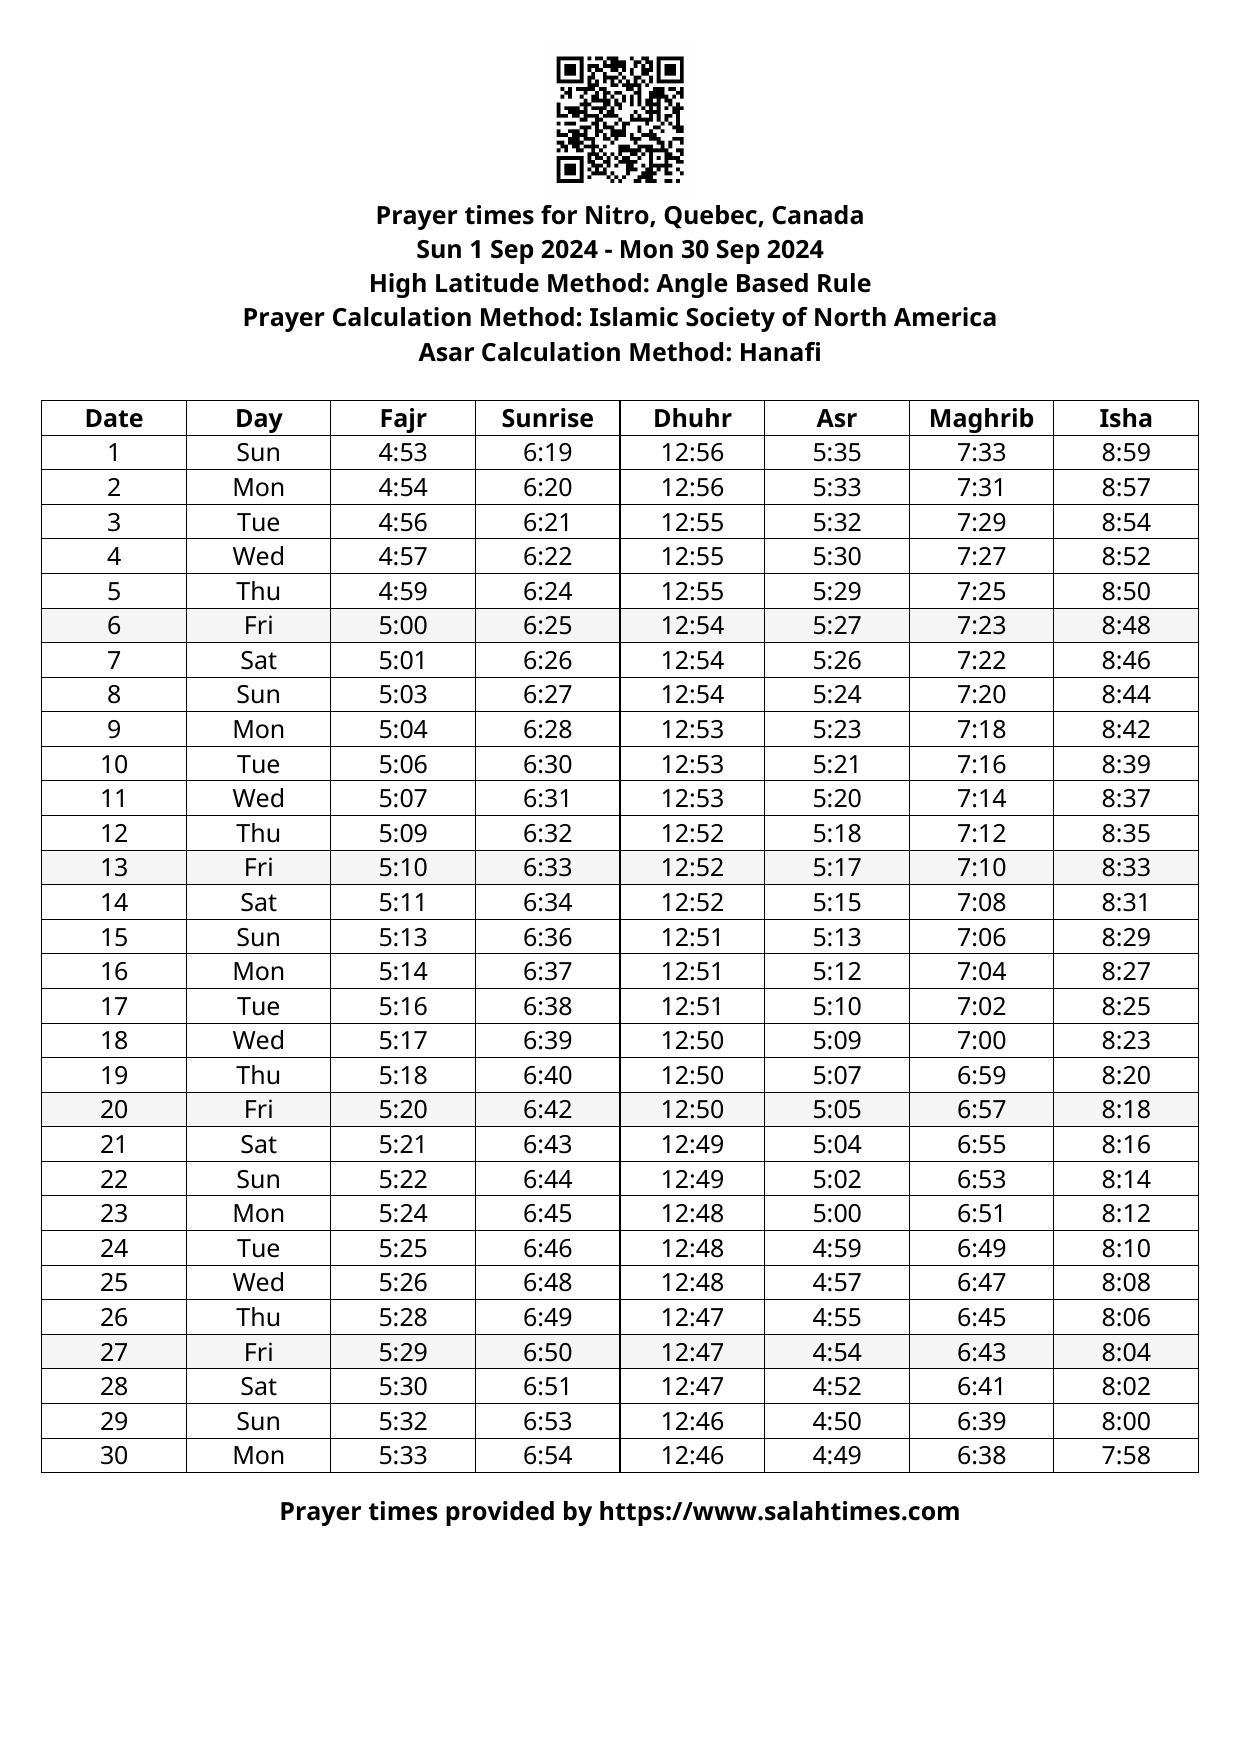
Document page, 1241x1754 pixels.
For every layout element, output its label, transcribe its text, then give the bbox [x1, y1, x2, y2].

table_cell 16 [42, 954, 186, 988]
table_cell 23 [42, 1196, 186, 1230]
table_cell 14 [42, 885, 186, 919]
table_cell 4:54 [331, 470, 475, 504]
table_cell 8:20 [1054, 1058, 1198, 1092]
table_cell 5:26 [765, 643, 909, 677]
table_cell 6:48 [476, 1266, 619, 1299]
table_cell 7:23 [910, 609, 1053, 642]
table_cell 7:22 [910, 643, 1053, 677]
table_cell 8:46 [1054, 643, 1198, 677]
table_cell Tue [187, 505, 330, 538]
table_cell 5:07 [331, 781, 475, 815]
table_header Dhuhr [621, 401, 764, 434]
table_cell 24 [42, 1231, 186, 1264]
table_cell Tue [187, 747, 330, 780]
table_cell Tue [187, 1231, 330, 1264]
table_cell 10 [42, 747, 186, 780]
table_cell 5:33 [331, 1439, 475, 1472]
table_cell Fri [187, 851, 330, 884]
table_cell 6:55 [910, 1127, 1053, 1161]
table_cell 4:57 [765, 1266, 909, 1299]
table_cell 12:52 [621, 816, 764, 849]
table_cell 12:56 [621, 436, 764, 469]
table_cell 8:48 [1054, 609, 1198, 642]
table_cell 6:32 [476, 816, 619, 849]
table_cell 8:39 [1054, 747, 1198, 780]
table_cell 8:42 [1054, 712, 1198, 746]
table_cell 6:42 [476, 1093, 619, 1126]
table_cell 12:47 [621, 1335, 764, 1368]
table_cell 5:01 [331, 643, 475, 677]
table_cell 5:02 [765, 1162, 909, 1195]
table_cell 4:57 [331, 539, 475, 573]
table_cell 6:26 [476, 643, 619, 677]
table_cell 6:25 [476, 609, 619, 642]
table_cell 6:43 [910, 1335, 1053, 1368]
table_cell Fri [187, 609, 330, 642]
table_cell 8:25 [1054, 989, 1198, 1022]
table_cell 5:32 [331, 1404, 475, 1437]
table_cell Sat [187, 1369, 330, 1403]
table_cell 6:20 [476, 470, 619, 504]
table_cell 12:56 [621, 470, 764, 504]
table_cell 7:58 [1054, 1439, 1198, 1472]
table_cell Tue [187, 989, 330, 1022]
table_cell 8:59 [1054, 436, 1198, 469]
table_cell 7:31 [910, 470, 1053, 504]
table_cell 5:09 [331, 816, 475, 849]
table_cell 6 [42, 609, 186, 642]
table_cell 6:45 [910, 1300, 1053, 1334]
table_cell 2 [42, 470, 186, 504]
table_cell 12:55 [621, 539, 764, 573]
table_cell 8:08 [1054, 1266, 1198, 1299]
table_cell 12:48 [621, 1266, 764, 1299]
table_cell 4 [42, 539, 186, 573]
table_cell 5:17 [765, 851, 909, 884]
table_cell 6:50 [476, 1335, 619, 1368]
table_cell 6:45 [476, 1196, 619, 1230]
table_header Isha [1054, 401, 1198, 434]
table_cell Mon [187, 712, 330, 746]
table_cell 5:24 [765, 678, 909, 711]
table_cell 5:10 [331, 851, 475, 884]
table_cell 6:53 [476, 1404, 619, 1437]
table_cell Sun [187, 1162, 330, 1195]
table_cell 12:51 [621, 954, 764, 988]
table_cell Thu [187, 1058, 330, 1092]
table_cell 8:52 [1054, 539, 1198, 573]
table_cell 4:49 [765, 1439, 909, 1472]
table_cell 27 [42, 1335, 186, 1368]
table_cell 5 [42, 574, 186, 607]
table_cell 6:49 [476, 1300, 619, 1334]
table_cell 5:03 [331, 678, 475, 711]
table_cell 6:36 [476, 920, 619, 953]
table_cell 12:50 [621, 1024, 764, 1057]
table_cell 8 [42, 678, 186, 711]
table_cell 6:46 [476, 1231, 619, 1264]
table_cell 5:21 [765, 747, 909, 780]
table_cell 5:10 [765, 989, 909, 1022]
table_cell 8:33 [1054, 851, 1198, 884]
table_cell Sun [187, 678, 330, 711]
table_cell 12:53 [621, 781, 764, 815]
table_cell 5:25 [331, 1231, 475, 1264]
table_cell 12:46 [621, 1439, 764, 1472]
table_cell 7:04 [910, 954, 1053, 988]
table_cell 5:16 [331, 989, 475, 1022]
table_cell 8:16 [1054, 1127, 1198, 1161]
table_cell 12:48 [621, 1231, 764, 1264]
table_cell 8:29 [1054, 920, 1198, 953]
table_cell 4:55 [765, 1300, 909, 1334]
table_cell 5:27 [765, 609, 909, 642]
table_cell 7:20 [910, 678, 1053, 711]
table_cell 7:33 [910, 436, 1053, 469]
table_cell 1 [42, 436, 186, 469]
table_cell 7:00 [910, 1024, 1053, 1057]
table_cell 5:09 [765, 1024, 909, 1057]
table_cell 12:46 [621, 1404, 764, 1437]
table_cell 5:29 [765, 574, 909, 607]
table_cell 5:30 [765, 539, 909, 573]
table_cell 7:14 [910, 781, 1053, 815]
table_cell 5:12 [765, 954, 909, 988]
table_cell Sun [187, 920, 330, 953]
table_cell 6:40 [476, 1058, 619, 1092]
table_cell Mon [187, 1196, 330, 1230]
table_cell 6:33 [476, 851, 619, 884]
table_cell 5:20 [331, 1093, 475, 1126]
table_cell 4:52 [765, 1369, 909, 1403]
table_cell 12:55 [621, 574, 764, 607]
table_cell 7:16 [910, 747, 1053, 780]
table_cell 6:39 [476, 1024, 619, 1057]
table_cell Wed [187, 1024, 330, 1057]
table_cell Fri [187, 1093, 330, 1126]
table_cell Thu [187, 574, 330, 607]
table_cell 5:21 [331, 1127, 475, 1161]
table_cell 20 [42, 1093, 186, 1126]
table_cell 15 [42, 920, 186, 953]
table_cell 6:24 [476, 574, 619, 607]
table_cell 12:52 [621, 851, 764, 884]
table_cell 8:37 [1054, 781, 1198, 815]
text Prayer times for Nitro, Quebec, Canada [42, 198, 1198, 232]
table_cell 18 [42, 1024, 186, 1057]
table_cell 12:47 [621, 1369, 764, 1403]
table_cell 12:49 [621, 1127, 764, 1161]
text Asar Calculation Method: Hanafi [42, 334, 1198, 368]
table_cell 5:35 [765, 436, 909, 469]
table_cell 6:44 [476, 1162, 619, 1195]
table_header Day [187, 401, 330, 434]
table_cell Thu [187, 1300, 330, 1334]
table_cell 11 [42, 781, 186, 815]
table_cell 6:22 [476, 539, 619, 573]
table_cell 7 [42, 643, 186, 677]
table_cell 28 [42, 1369, 186, 1403]
table_header Sunrise [476, 401, 619, 434]
table_cell 8:18 [1054, 1093, 1198, 1126]
table_cell 5:18 [765, 816, 909, 849]
table_cell 4:59 [765, 1231, 909, 1264]
table_cell 5:07 [765, 1058, 909, 1092]
table_cell 5:18 [331, 1058, 475, 1092]
table_cell 5:11 [331, 885, 475, 919]
table_cell 6:28 [476, 712, 619, 746]
table_cell 6:30 [476, 747, 619, 780]
table_cell 19 [42, 1058, 186, 1092]
table_cell 5:22 [331, 1162, 475, 1195]
table_cell 12:53 [621, 747, 764, 780]
table_cell 5:00 [331, 609, 475, 642]
table_cell 8:23 [1054, 1024, 1198, 1057]
table_cell 5:13 [765, 920, 909, 953]
table_cell 12:52 [621, 885, 764, 919]
table_cell 12:54 [621, 678, 764, 711]
table_cell 6:21 [476, 505, 619, 538]
table_cell 12:54 [621, 609, 764, 642]
table_cell 5:28 [331, 1300, 475, 1334]
table_header Fajr [331, 401, 475, 434]
table_cell Mon [187, 470, 330, 504]
table_cell 6:37 [476, 954, 619, 988]
table_cell 6:49 [910, 1231, 1053, 1264]
table_cell 6:47 [910, 1266, 1053, 1299]
table_cell 5:32 [765, 505, 909, 538]
table_cell 12:50 [621, 1093, 764, 1126]
table_cell 21 [42, 1127, 186, 1161]
table_cell 7:29 [910, 505, 1053, 538]
table_cell 12:54 [621, 643, 764, 677]
table_cell 12:48 [621, 1196, 764, 1230]
table_cell 6:31 [476, 781, 619, 815]
table_cell 12:51 [621, 989, 764, 1022]
table_cell 8:57 [1054, 470, 1198, 504]
table_cell 4:54 [765, 1335, 909, 1368]
text Prayer times provided by https://www.salahtimes.com [42, 1494, 1198, 1528]
table_cell 17 [42, 989, 186, 1022]
table_cell 12:51 [621, 920, 764, 953]
table_cell Sat [187, 885, 330, 919]
table_cell 22 [42, 1162, 186, 1195]
table_cell 7:25 [910, 574, 1053, 607]
table_cell 6:41 [910, 1369, 1053, 1403]
table_cell 7:27 [910, 539, 1053, 573]
table_cell 6:38 [476, 989, 619, 1022]
table_cell 3 [42, 505, 186, 538]
text High Latitude Method: Angle Based Rule [42, 266, 1198, 300]
table_cell 6:19 [476, 436, 619, 469]
table_cell 8:12 [1054, 1196, 1198, 1230]
table_cell 5:29 [331, 1335, 475, 1368]
table_cell Wed [187, 539, 330, 573]
table_cell 30 [42, 1439, 186, 1472]
table_cell 4:56 [331, 505, 475, 538]
table_cell 13 [42, 851, 186, 884]
table_cell 12:47 [621, 1300, 764, 1334]
table_cell 5:20 [765, 781, 909, 815]
table_cell 8:02 [1054, 1369, 1198, 1403]
text Prayer Calculation Method: Islamic Society of North America [42, 300, 1198, 334]
table_cell 8:00 [1054, 1404, 1198, 1437]
table_cell 9 [42, 712, 186, 746]
table_cell 6:54 [476, 1439, 619, 1472]
table_cell 6:39 [910, 1404, 1053, 1437]
table_cell Sun [187, 1404, 330, 1437]
table_cell 12:49 [621, 1162, 764, 1195]
table_cell 5:23 [765, 712, 909, 746]
table_cell 12:55 [621, 505, 764, 538]
table_cell Mon [187, 1439, 330, 1472]
table_header Date [42, 401, 186, 434]
table_cell 7:10 [910, 851, 1053, 884]
table_cell 29 [42, 1404, 186, 1437]
table_cell 8:27 [1054, 954, 1198, 988]
table_cell 5:06 [331, 747, 475, 780]
table_cell 12:53 [621, 712, 764, 746]
table_cell 5:33 [765, 470, 909, 504]
table_cell Wed [187, 1266, 330, 1299]
table_cell 8:31 [1054, 885, 1198, 919]
table_cell 7:12 [910, 816, 1053, 849]
text Sun 1 Sep 2024 - Mon 30 Sep 2024 [42, 232, 1198, 266]
table_cell 5:15 [765, 885, 909, 919]
table_cell 6:51 [476, 1369, 619, 1403]
table_header Asr [765, 401, 909, 434]
table_cell 5:13 [331, 920, 475, 953]
picture [542, 41, 699, 198]
table_cell Fri [187, 1335, 330, 1368]
table_cell 8:44 [1054, 678, 1198, 711]
table_cell 6:59 [910, 1058, 1053, 1092]
table_header Maghrib [910, 401, 1053, 434]
table_cell 5:17 [331, 1024, 475, 1057]
table_cell 8:50 [1054, 574, 1198, 607]
table_cell 4:50 [765, 1404, 909, 1437]
table_cell Thu [187, 816, 330, 849]
table_cell 5:24 [331, 1196, 475, 1230]
table_cell 5:05 [765, 1093, 909, 1126]
table_cell 5:26 [331, 1266, 475, 1299]
table_cell Sun [187, 436, 330, 469]
table_cell 8:54 [1054, 505, 1198, 538]
table_cell 7:06 [910, 920, 1053, 953]
table_cell 12:50 [621, 1058, 764, 1092]
table_cell 6:27 [476, 678, 619, 711]
table_cell Sat [187, 1127, 330, 1161]
table_cell 6:51 [910, 1196, 1053, 1230]
table_cell 8:14 [1054, 1162, 1198, 1195]
table_cell 5:04 [765, 1127, 909, 1161]
table_cell 8:35 [1054, 816, 1198, 849]
table_cell 12 [42, 816, 186, 849]
table_cell Wed [187, 781, 330, 815]
table_cell 26 [42, 1300, 186, 1334]
table_cell 5:00 [765, 1196, 909, 1230]
table_cell 4:53 [331, 436, 475, 469]
table_cell Mon [187, 954, 330, 988]
table_cell Sat [187, 643, 330, 677]
table_cell 5:14 [331, 954, 475, 988]
table_cell 6:43 [476, 1127, 619, 1161]
table_cell 5:04 [331, 712, 475, 746]
table_cell 7:18 [910, 712, 1053, 746]
table_cell 8:04 [1054, 1335, 1198, 1368]
table_cell 6:34 [476, 885, 619, 919]
table_cell 8:10 [1054, 1231, 1198, 1264]
table_cell 7:08 [910, 885, 1053, 919]
table_cell 7:02 [910, 989, 1053, 1022]
table_cell 4:59 [331, 574, 475, 607]
table_cell 6:53 [910, 1162, 1053, 1195]
table_cell 25 [42, 1266, 186, 1299]
table_cell 6:38 [910, 1439, 1053, 1472]
table_cell 5:30 [331, 1369, 475, 1403]
table_cell 6:57 [910, 1093, 1053, 1126]
table_cell 8:06 [1054, 1300, 1198, 1334]
